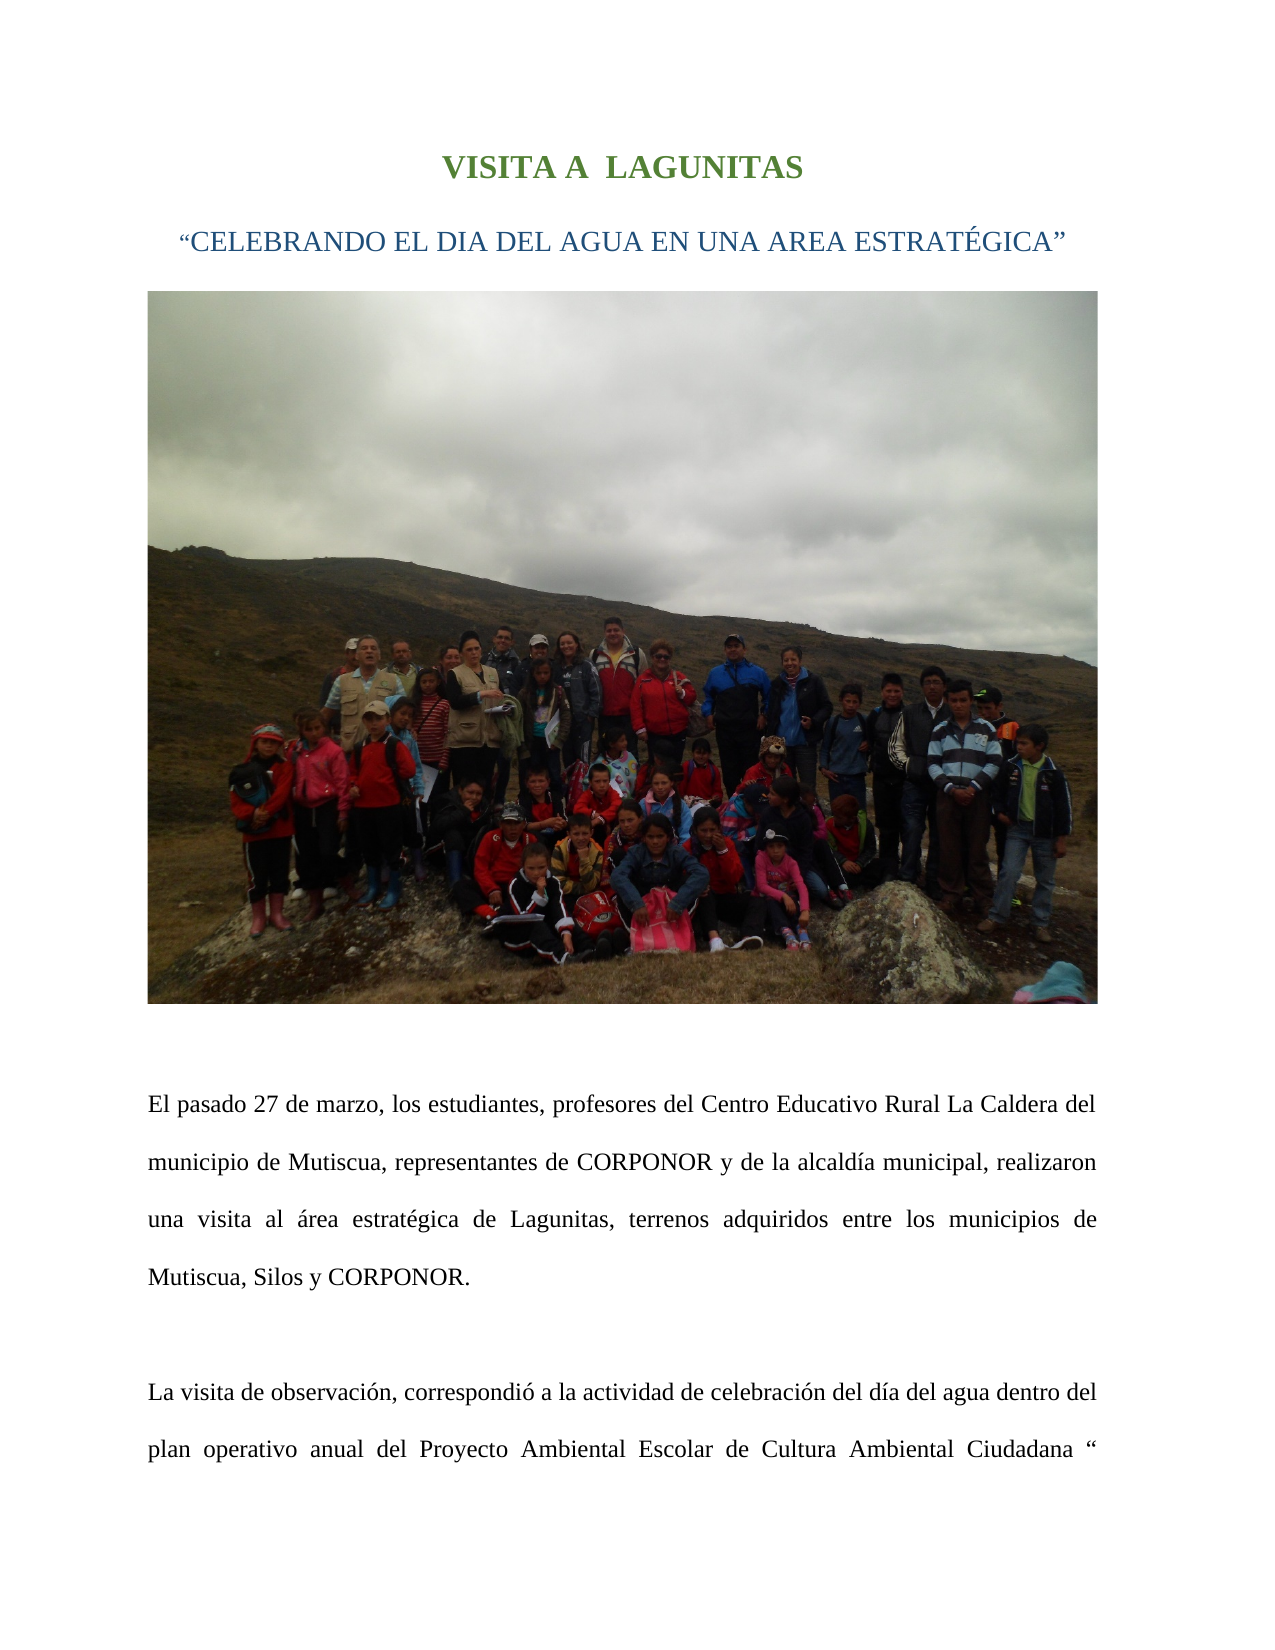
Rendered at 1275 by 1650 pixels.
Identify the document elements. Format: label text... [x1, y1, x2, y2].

text VISITA A LAGUNITAS [148, 148, 1098, 186]
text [148, 1377, 1098, 1463]
text El pasado 27 de marzo, los estudiantes, profesores del Centro Educativo Rural La Caldera del municipio de Mutiscua, representantes de CORPONOR y de la alcaldía municipal, realizaron una visita al área estratégica de Lagunitas, terrenos adquiridos entre los municipios de Mutiscua, Silos y CORPONOR. [148, 1089, 1098, 1291]
text “CELEBRANDO EL DIA DEL AGUA EN UNA AREA ESTRATÉGICA” [148, 224, 1098, 258]
picture [147, 291, 1098, 1004]
